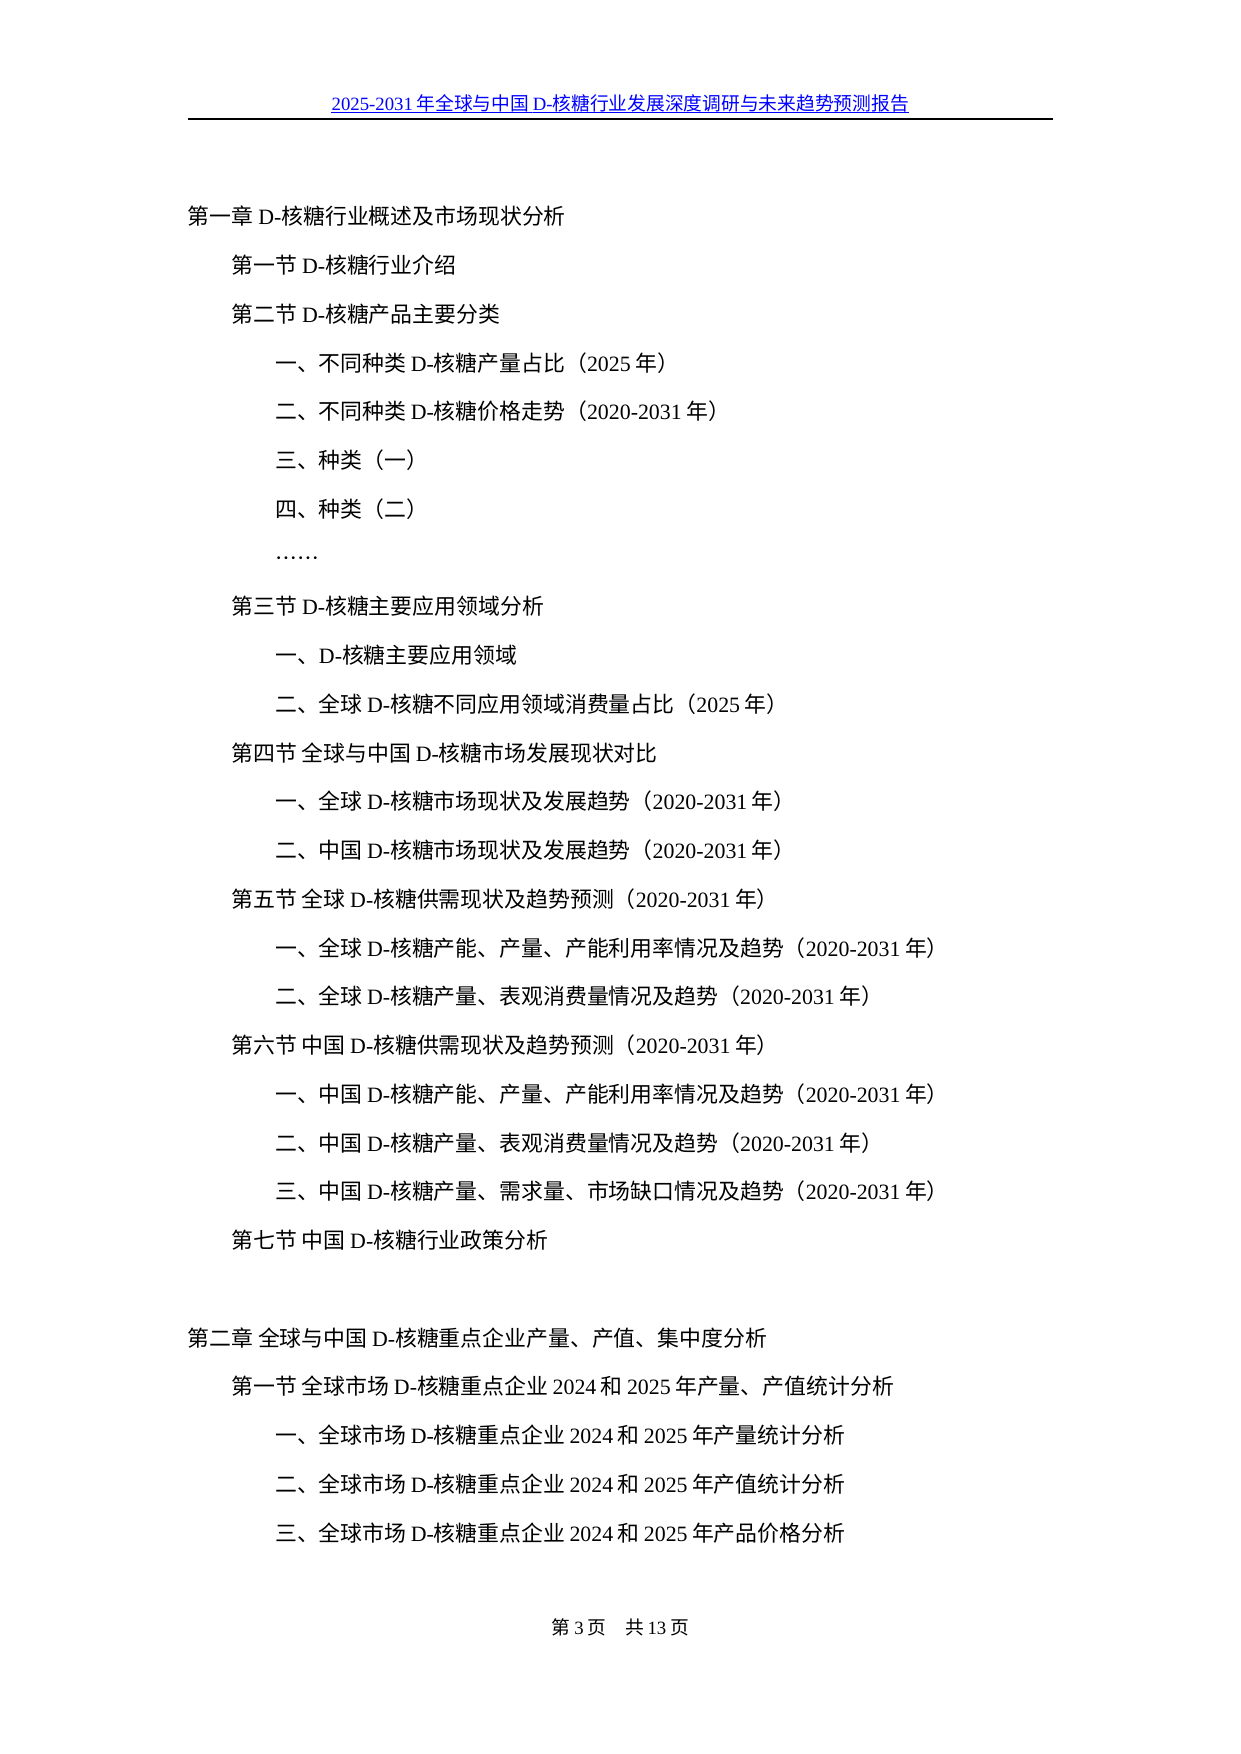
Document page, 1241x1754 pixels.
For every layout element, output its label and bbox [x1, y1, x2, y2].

text [187, 150, 1053, 1548]
